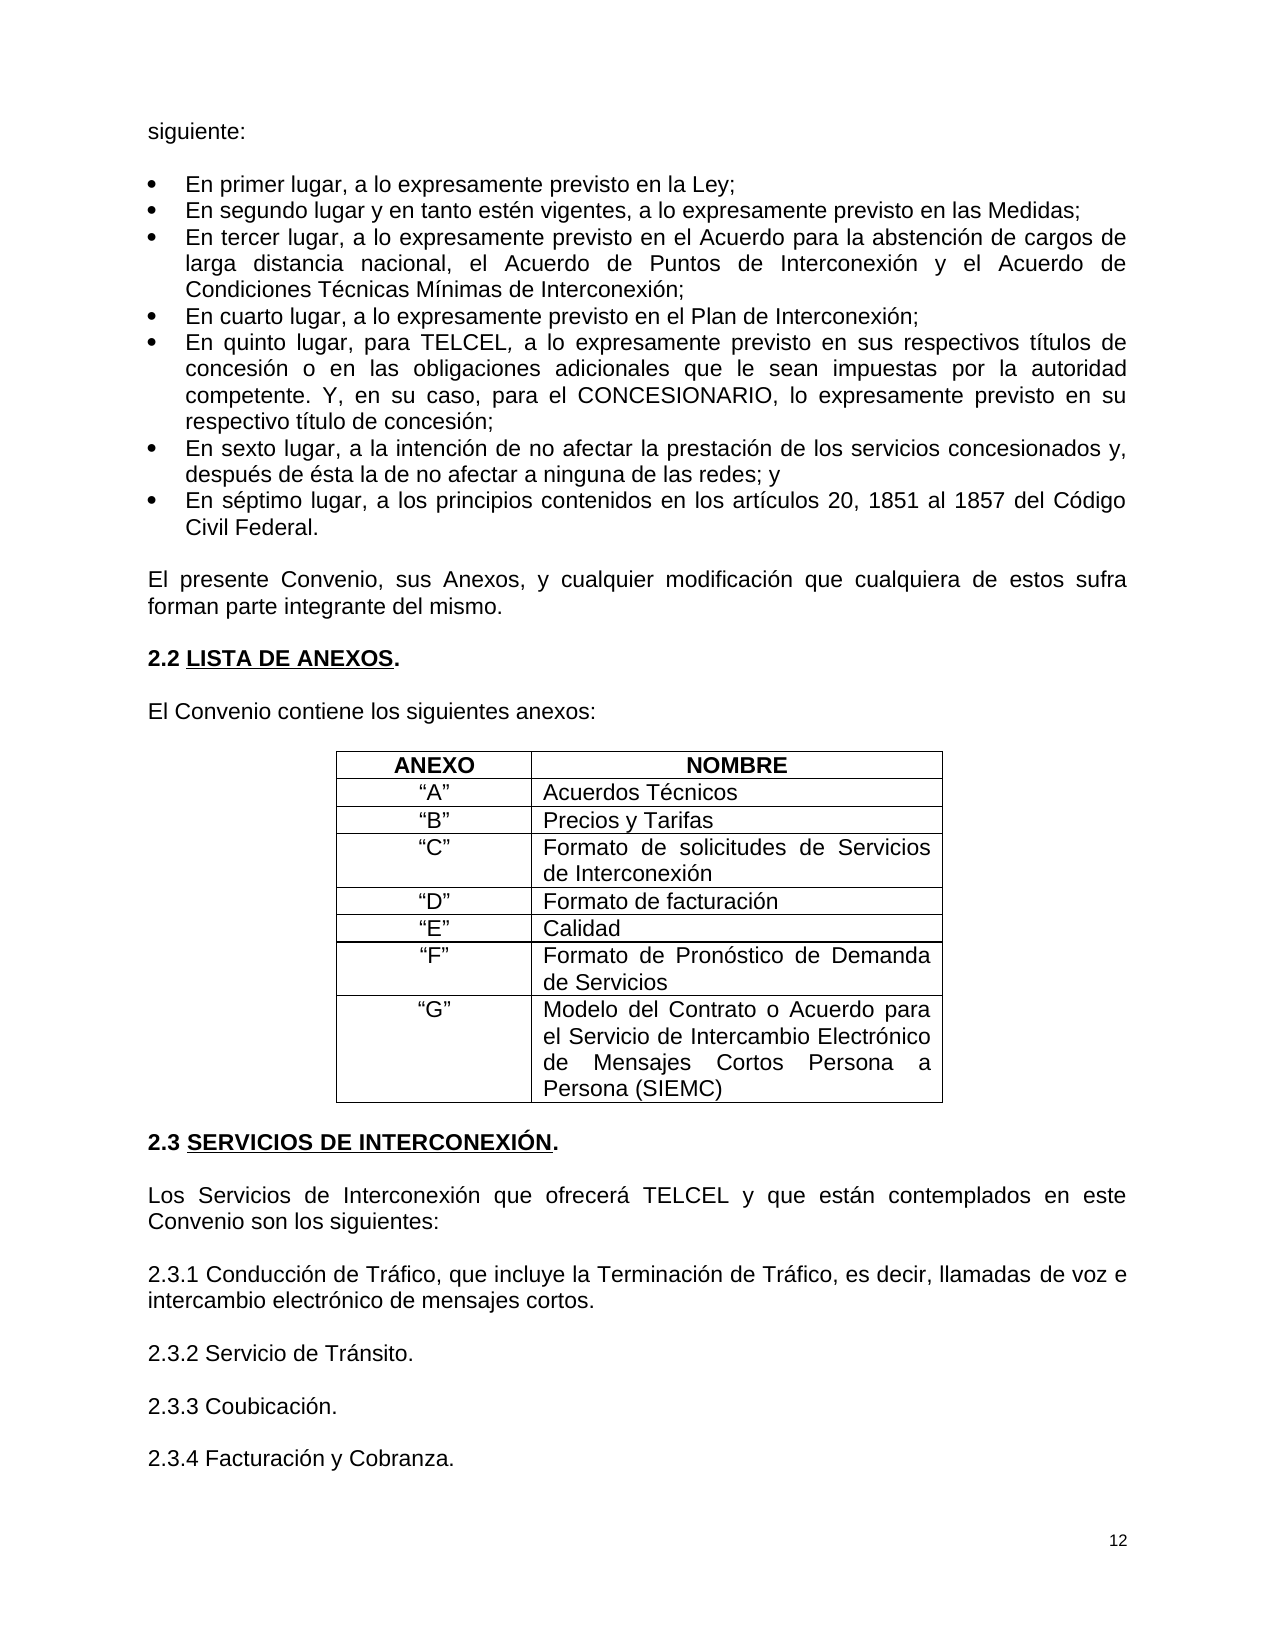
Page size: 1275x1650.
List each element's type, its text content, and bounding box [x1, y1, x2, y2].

text El Convenio contiene los siguientes anexos: [148, 698, 1127, 724]
table_header ANEXO [337, 752, 531, 778]
table_cell Formato de Pronóstico de Demanda de Servicios [532, 943, 942, 995]
table_cell Modelo del Contrato o Acuerdo para el Servicio de Intercambio Electrónico de Mensajes Cortos Persona a Persona (SIEMC) [532, 996, 942, 1102]
table_cell “A” [337, 779, 531, 806]
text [148, 118, 1127, 144]
table_cell Formato de solicitudes de Servicios de Interconexión [532, 834, 942, 887]
text El presente Convenio, sus Anexos, y cualquier modificación que cualquiera de estos sufra forman parte integrante del mismo. [148, 566, 1127, 619]
list En sexto lugar, a la intención de no afectar la prestación de los servicios concesionados y, después de ésta la de no afectar a ninguna de las redes; y [148, 434, 1127, 487]
table_header NOMBRE [532, 752, 942, 778]
text Los Servicios de Interconexión que ofrecerá TELCEL y que están contemplados en este Convenio son los siguientes: [148, 1182, 1127, 1234]
table_cell Calidad [532, 915, 942, 941]
list En cuarto lugar, a lo expresamente previsto en el Plan de Interconexión; [148, 303, 1127, 329]
table_cell “C” [337, 834, 531, 887]
table_cell Formato de facturación [532, 888, 942, 914]
text 2.3.4 Facturación y Cobranza. [148, 1445, 1127, 1472]
list En segundo lugar y en tanto estén vigentes, a lo expresamente previsto en las Medidas; [148, 197, 1127, 224]
list En primer lugar, a lo expresamente previsto en la Ley; [148, 171, 1127, 197]
text 2.2 LISTA DE ANEXOS. [148, 645, 1127, 672]
text 2.3 SERVICIOS DE INTERCONEXIÓN. [148, 1129, 1127, 1155]
table_cell “G” [337, 996, 531, 1102]
table_cell Precios y Tarifas [532, 807, 942, 833]
text 2.3.1 Conducción de Tráfico, que incluye la Terminación de Tráfico, es decir, llamadas de voz e intercambio electrónico de mensajes cortos. [148, 1261, 1127, 1313]
table_cell “E” [337, 915, 531, 941]
text 2.3.2 Servicio de Tránsito. [148, 1340, 1127, 1366]
list En tercer lugar, a lo expresamente previsto en el Acuerdo para la abstención de cargos de larga distancia nacional, el Acuerdo de Puntos de Interconexión y el Acuerdo de Condiciones Técnicas Mínimas de Interconexión; [148, 224, 1127, 303]
list En quinto lugar, para TELCEL, a lo expresamente previsto en sus respectivos títulos de concesión o en las obligaciones adicionales que le sean impuestas por la autoridad competente. Y, en su caso, para el CONCESIONARIO, lo expresamente previsto en su respectivo título de concesión; [148, 329, 1127, 434]
list En séptimo lugar, a los principios contenidos en los artículos 20, 1851 al 1857 del Código Civil Federal. [148, 487, 1127, 540]
table_cell “D” [337, 888, 531, 914]
text 2.3.3 Coubicación. [148, 1393, 1127, 1419]
table_cell “F” [337, 943, 531, 995]
table_cell Acuerdos Técnicos [532, 779, 942, 806]
table_cell “B” [337, 807, 531, 833]
